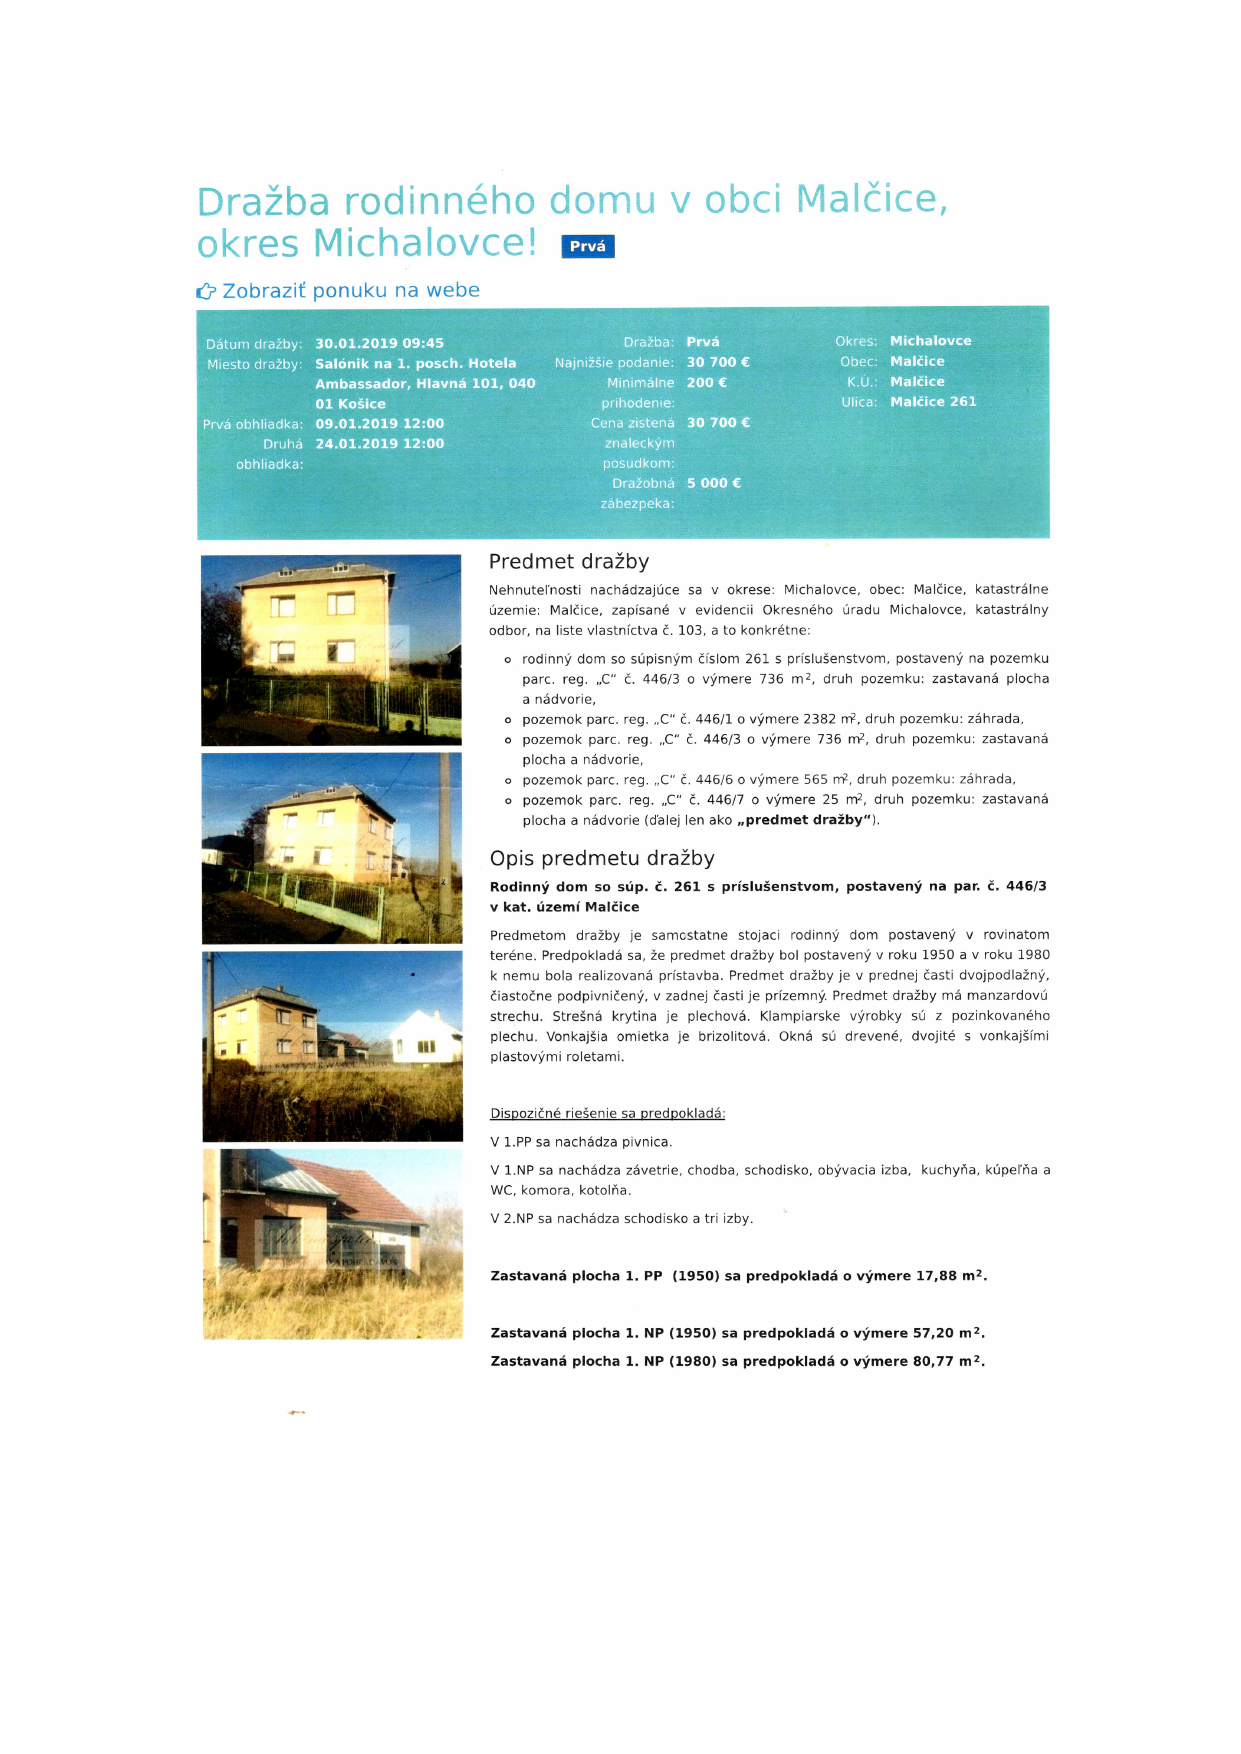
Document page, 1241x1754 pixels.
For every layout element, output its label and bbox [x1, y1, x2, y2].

picture [147, 147, 1093, 1448]
